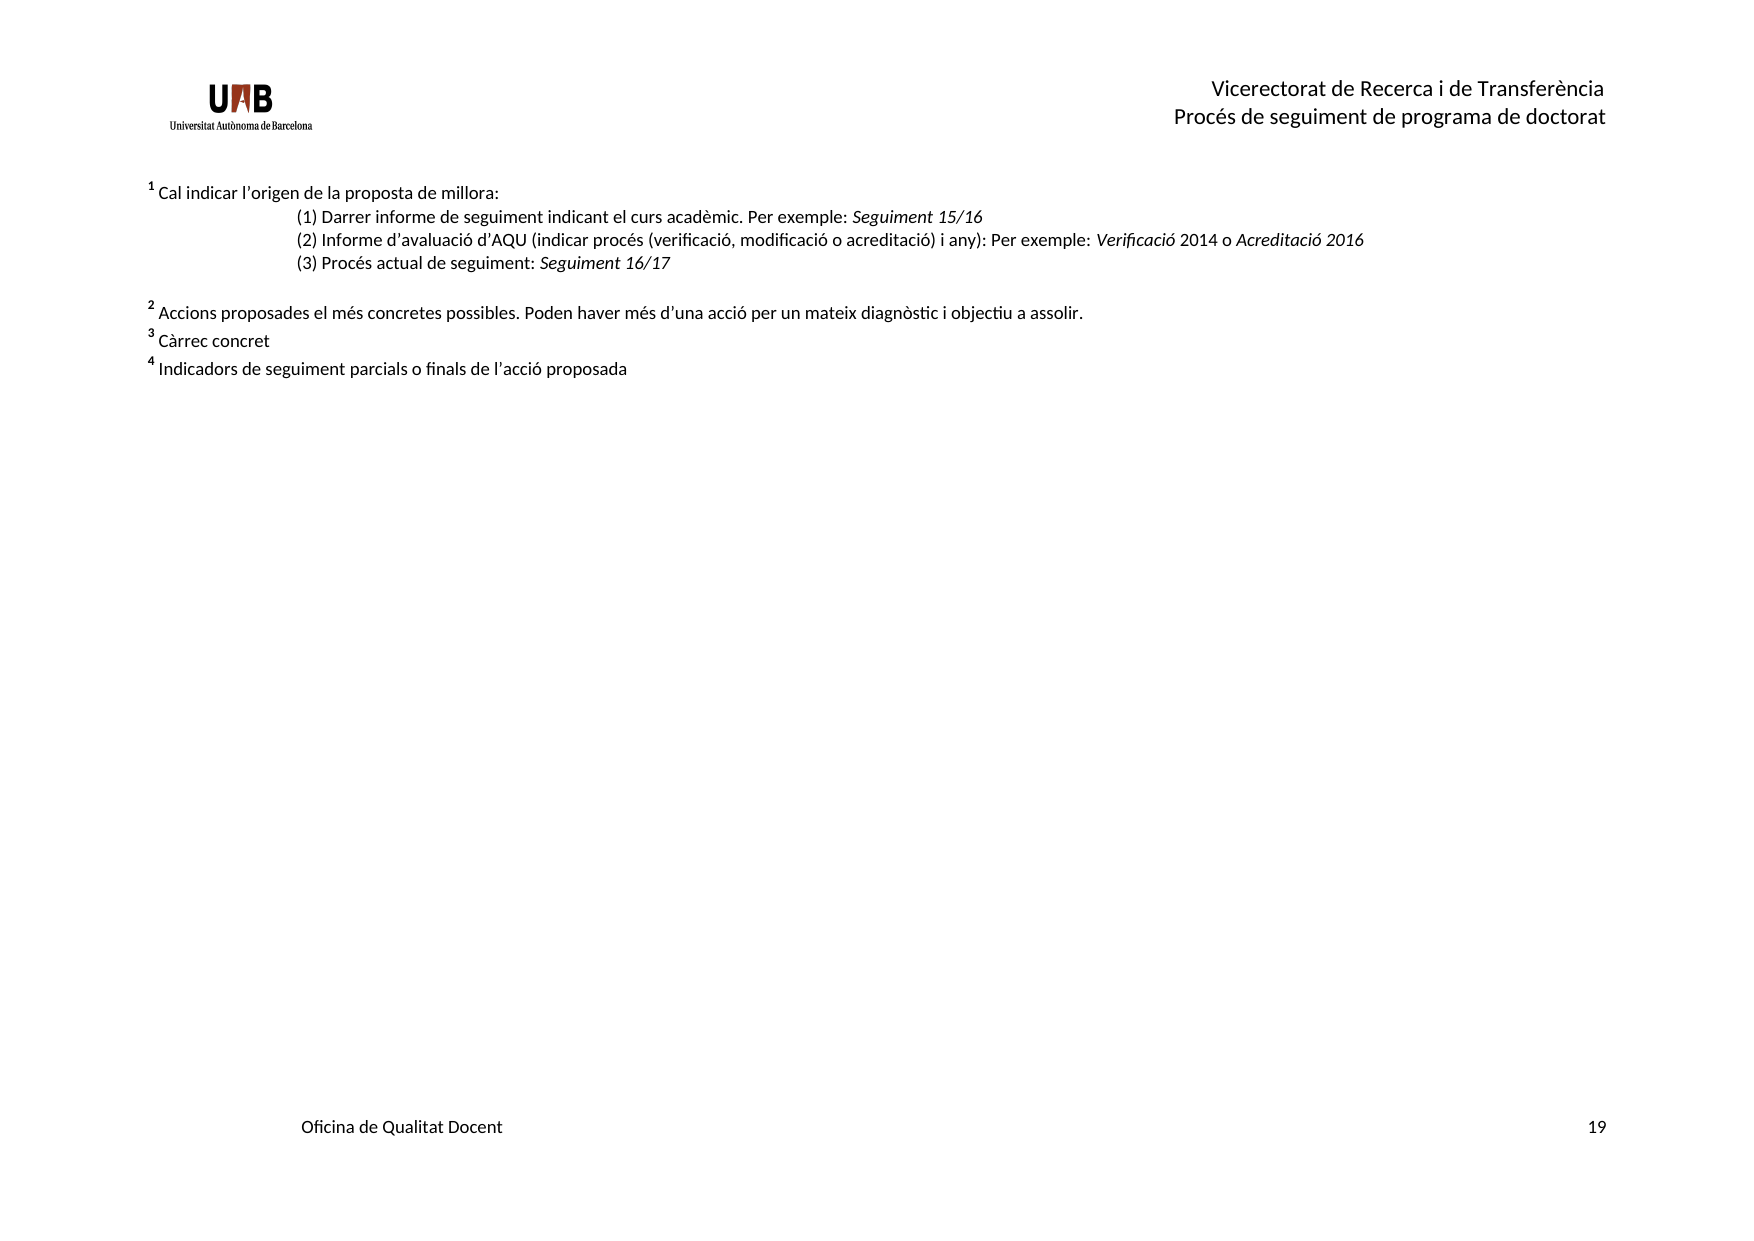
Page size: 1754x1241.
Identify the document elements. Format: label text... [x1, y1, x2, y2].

text (2) Informe d’avaluació d’AQU (indicar procés (verificació, modificació o acreditació) i any): Per exemple: Verificació 2014 o Acreditació 2016 [223, 228, 1606, 251]
text 1 Cal indicar l’origen de la proposta de millora: [148, 177, 1606, 205]
text (1) Darrer informe de seguiment indicant el curs acadèmic. Per exemple: Seguiment 15/16 [223, 205, 1606, 228]
text 2 Accions proposades el més concretes possibles. Poden haver més d’una acció per un mateix diagnòstic i objectiu a assolir. [148, 297, 1606, 325]
text 4 Indicadors de seguiment parcials o finals de l’acció proposada [148, 353, 1606, 381]
picture [162, 76, 320, 134]
text (3) Procés actual de seguiment: Seguiment 16/17 [223, 251, 1606, 274]
text 3 Càrrec concret [148, 325, 1606, 353]
